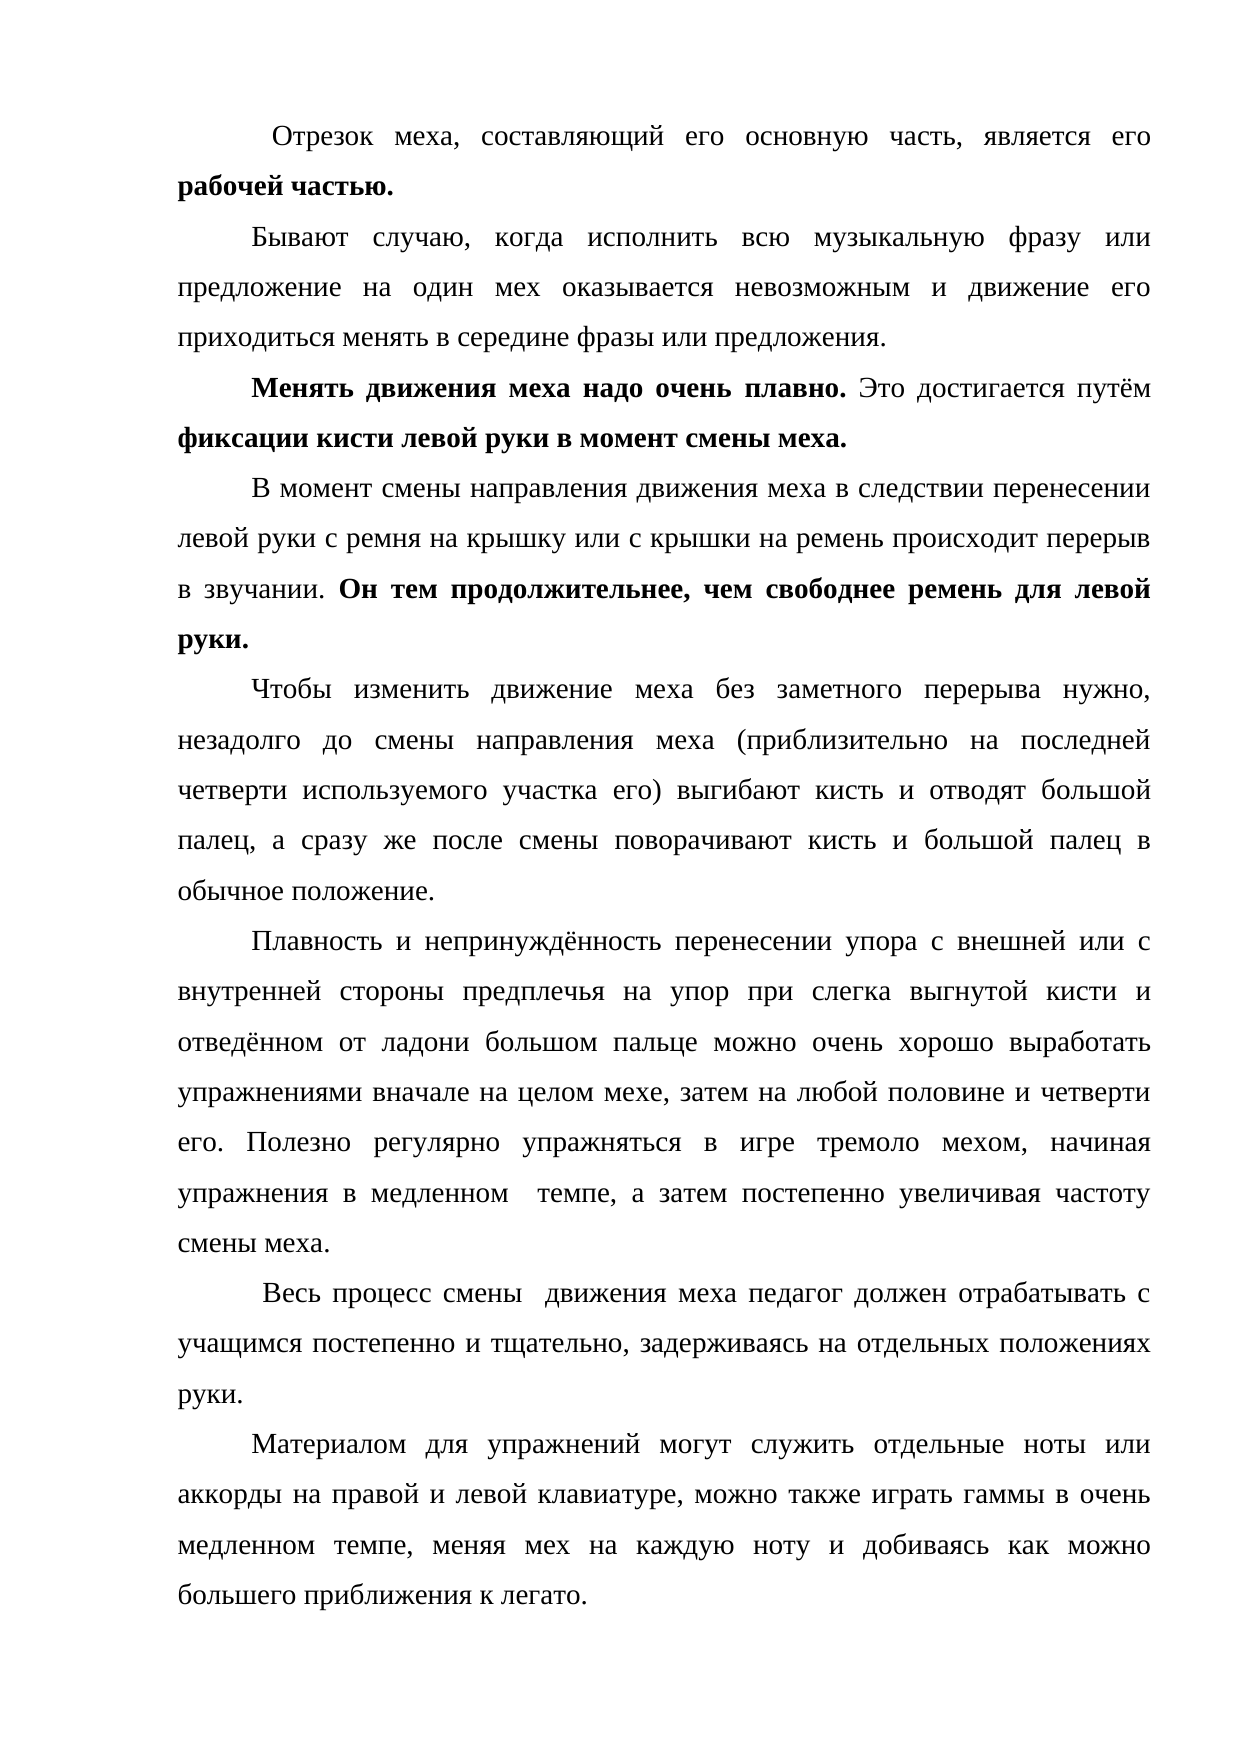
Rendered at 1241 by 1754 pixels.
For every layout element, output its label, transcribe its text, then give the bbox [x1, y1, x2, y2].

text Плавность и непринуждённость перенесении упора с внешней или с внутренней стороны предплечья на упор при слегка выгнутой кисти и отведённом от ладони большом пальце можно очень хорошо выработать упражнениями вначале на целом мехе, затем на любой половине и четверти его. Полезно регулярно упражняться в игре тремоло мехом, начиная упражнения в медленном темпе, а затем постепенно увеличивая частоту смены меха. [177, 923, 1152, 1258]
text Менять движения меха надо очень плавно. Это достигается путём фиксации кисти левой руки в момент смены меха. [177, 370, 1152, 453]
text Бывают случаю, когда исполнить всю музыкальную фразу или предложение на один мех оказывается невозможным и движение его приходиться менять в середине фразы или предложения. [177, 219, 1152, 353]
text Материалом для упражнений могут служить отдельные ноты или аккорды на правой и левой клавиатуре, можно также играть гаммы в очень медленном темпе, меняя мех на каждую ноту и добиваясь как можно большего приближения к легато. [177, 1426, 1152, 1611]
text Весь процесс смены движения меха педагог должен отрабатывать с учащимся постепенно и тщательно, задерживаясь на отдельных положениях руки. [177, 1275, 1152, 1409]
text Отрезок меха, составляющий его основную часть, является его рабочей частью. [177, 118, 1152, 202]
text Чтобы изменить движение меха без заметного перерыва нужно, незадолго до смены направления меха (приблизительно на последней четверти используемого участка его) выгибают кисть и отводят большой палец, а сразу же после смены поворачивают кисть и большой палец в обычное положение. [177, 672, 1152, 906]
text В момент смены направления движения меха в следствии перенесении левой руки с ремня на крышку или с крышки на ремень происходит перерыв в звучании. Он тем продолжительнее, чем свободнее ремень для левой руки. [177, 470, 1152, 655]
